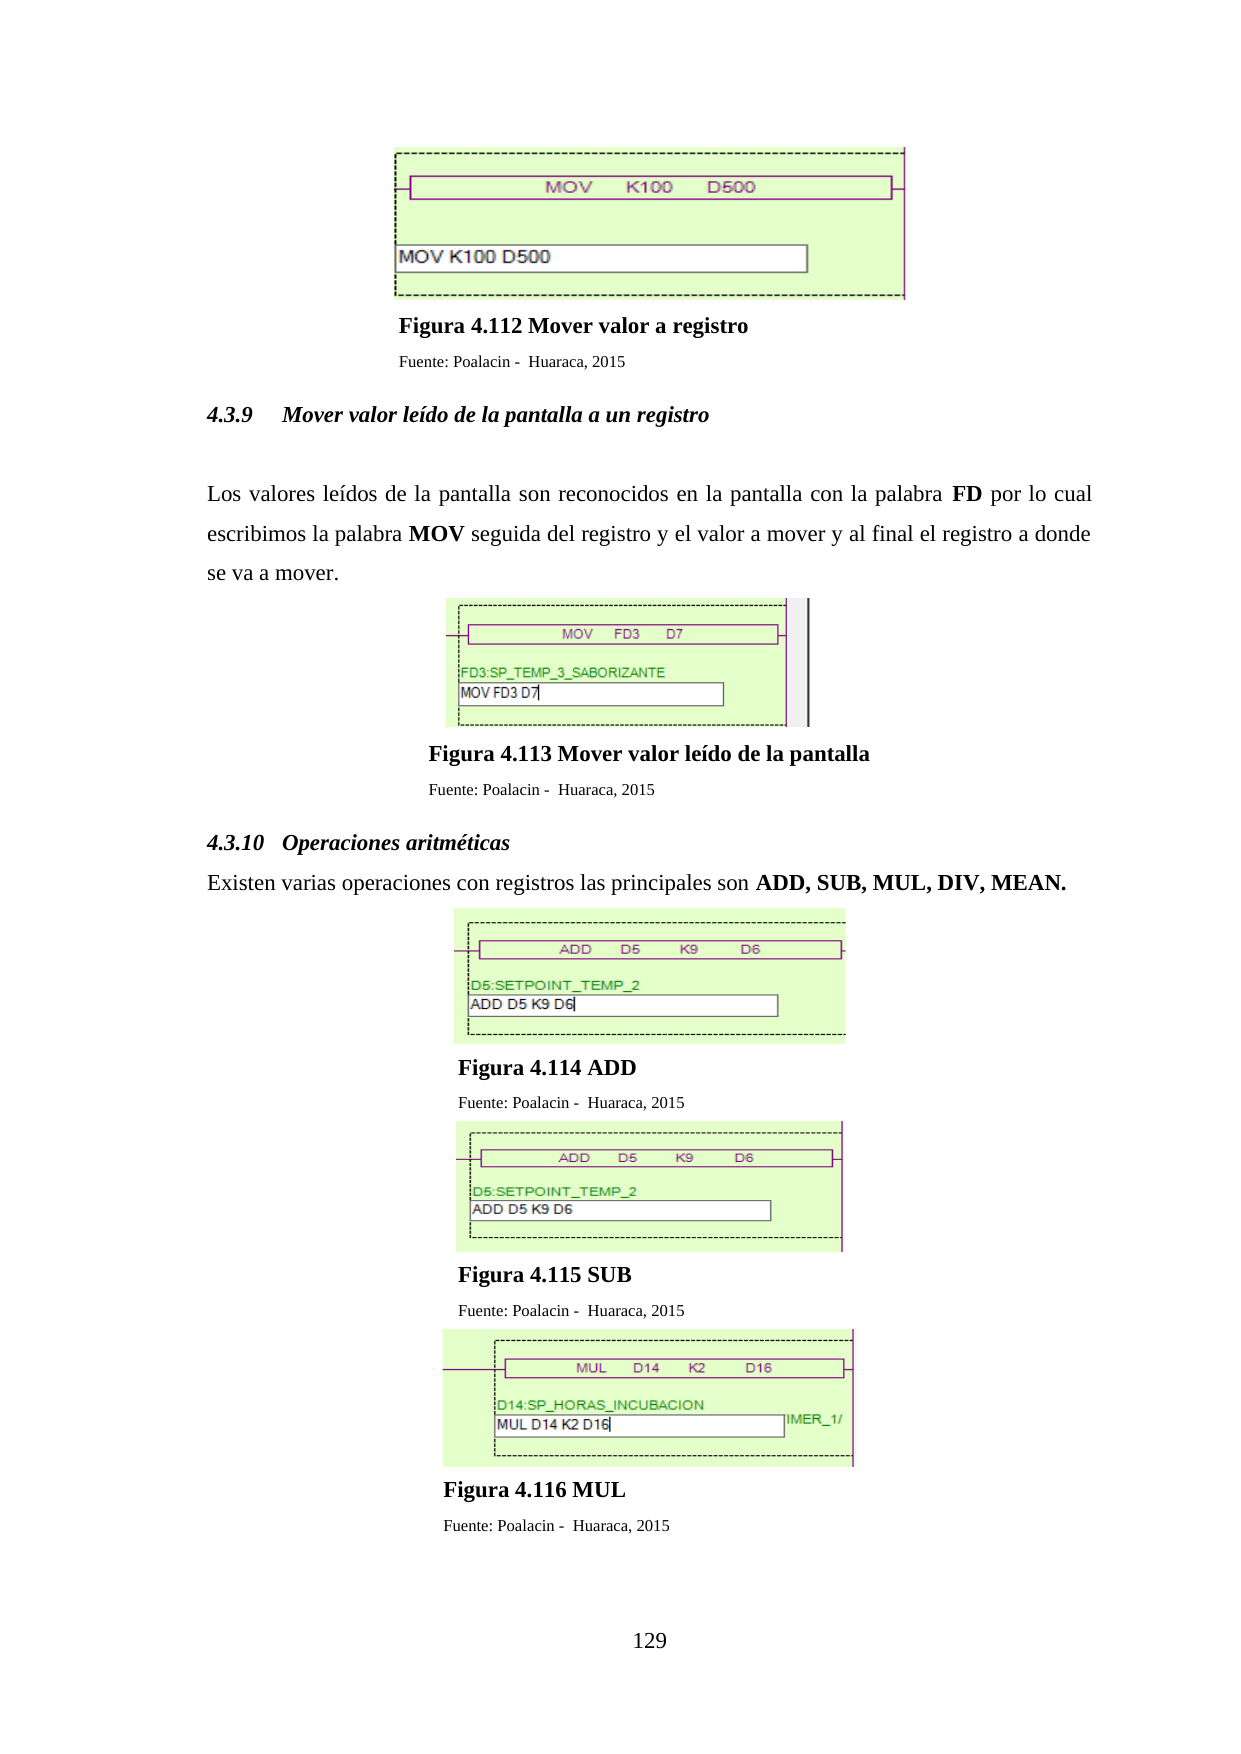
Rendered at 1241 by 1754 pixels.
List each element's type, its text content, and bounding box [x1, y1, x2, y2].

text Los valores leídos de la pantalla son reconocidos en la pantalla con la palabra FD por lo cual escribimos la palabra MOV seguida del registro y el valor a mover y al final el registro a donde se va a mover. [207, 480, 1092, 586]
picture [442, 1329, 857, 1467]
subtitle Mover valor leído de la pantalla a un registro [207, 401, 1092, 428]
text Fuente: Poalacin - Huaraca, 2015 [428, 779, 1092, 799]
text Fuente: Poalacin - Huaraca, 2015 [399, 352, 1092, 371]
text Fuente: Poalacin - Huaraca, 2015 [458, 1093, 1092, 1112]
subtitle Operaciones aritméticas [207, 829, 1092, 856]
picture [456, 1121, 844, 1252]
text Fuente: Poalacin - Huaraca, 2015 [458, 1301, 1092, 1320]
picture [445, 598, 810, 727]
text Fuente: Poalacin - Huaraca, 2015 [443, 1516, 1092, 1535]
picture [393, 147, 906, 300]
picture [453, 908, 846, 1044]
text Existen varias operaciones con registros las principales son ADD, SUB, MUL, DIV, MEAN. [207, 869, 1092, 895]
